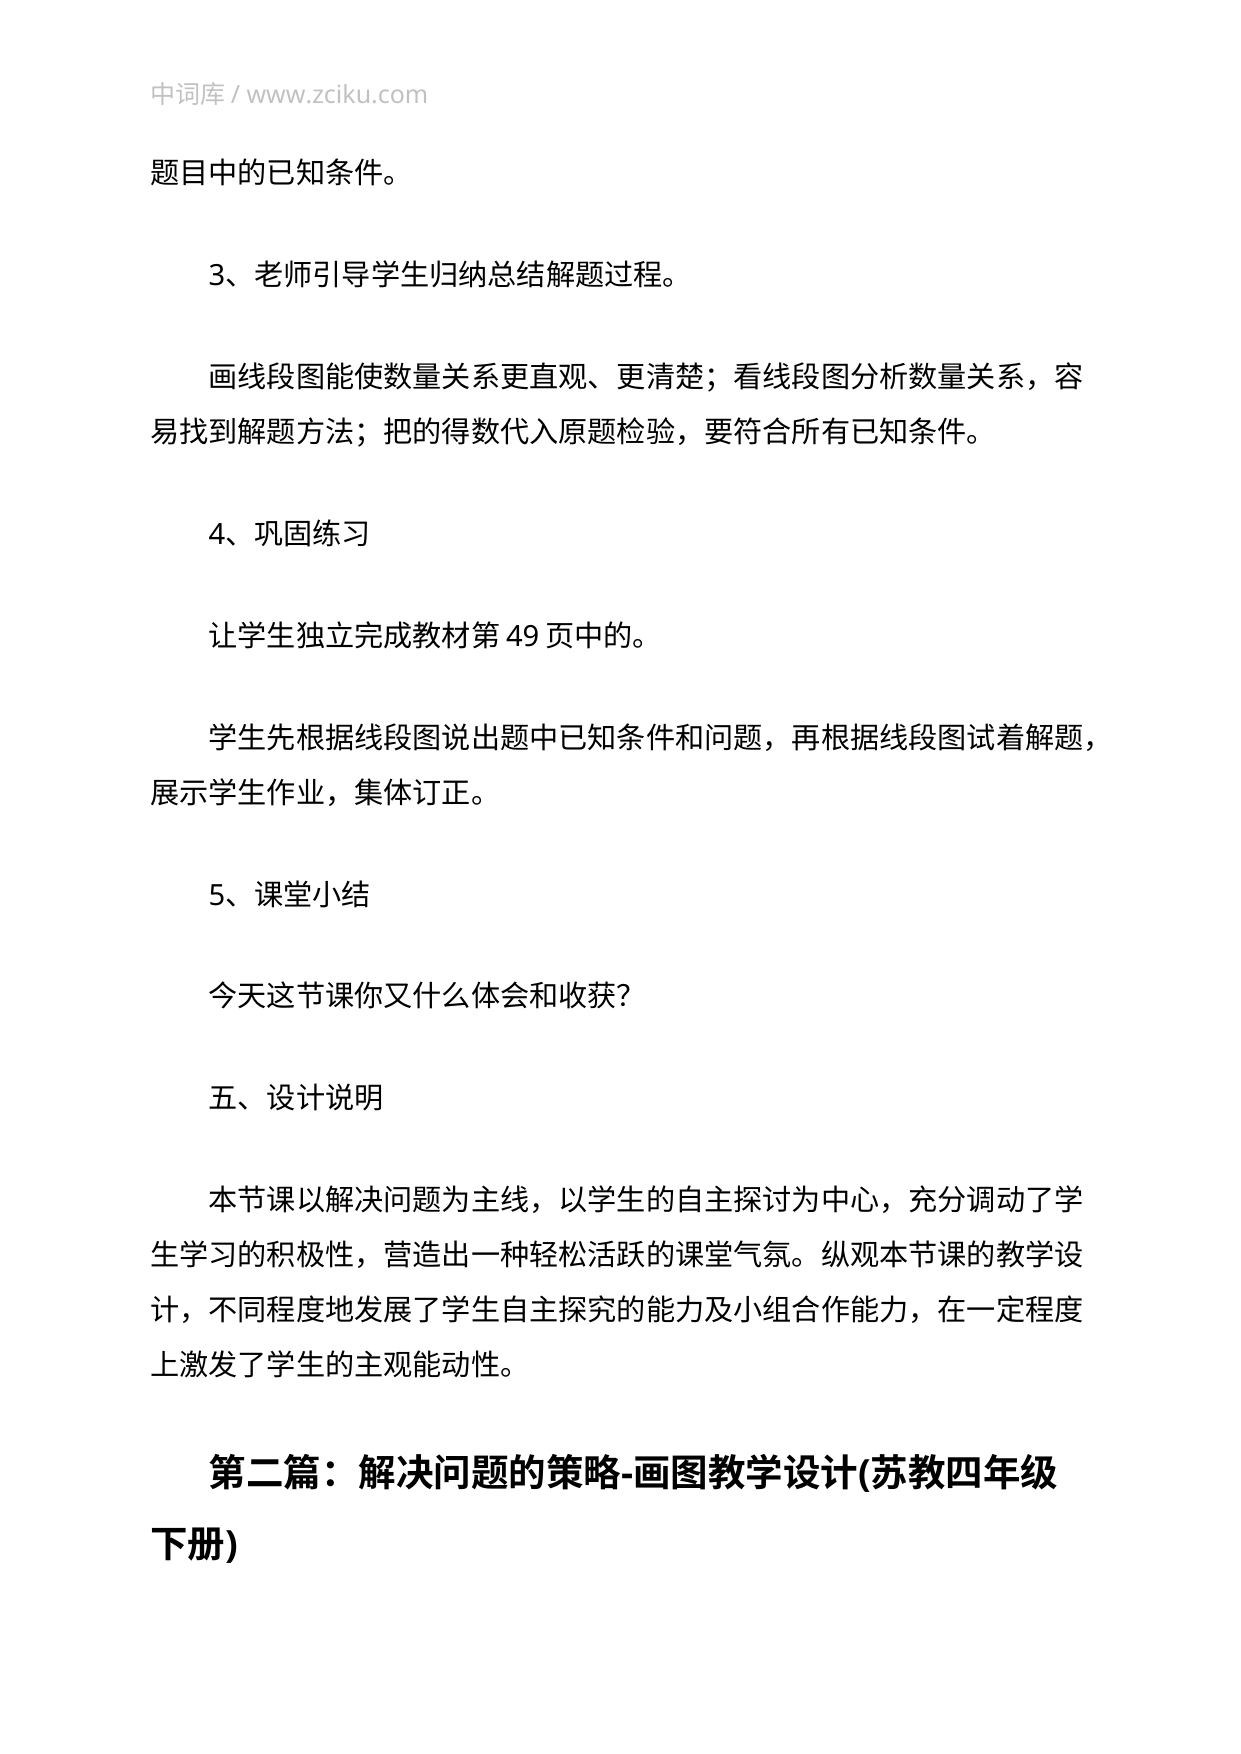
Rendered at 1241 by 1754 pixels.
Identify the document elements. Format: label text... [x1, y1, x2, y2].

text 5、课堂小结 [150, 871, 1090, 913]
text 3、老师引导学生归纳总结解题过程。 [150, 252, 1090, 294]
text 让学生独立完成教材第49页中的。 [150, 612, 1090, 655]
text 学生先根据线段图说出题中已知条件和问题，再根据线段图试着解题，展示学生作业，集体订正。 [150, 714, 1090, 812]
text 画线段图能使数量关系更直观、更清楚；看线段图分析数量关系，容易找到解题方法；把的得数代入原题检验，要符合所有已知条件。 [150, 354, 1090, 451]
text 五、设计说明 [150, 1075, 1090, 1117]
text 第二篇：解决问题的策略-画图教学设计(苏教四年级下册) [150, 1443, 1090, 1568]
text 今天这节课你又什么体会和收获？ [150, 973, 1090, 1015]
text 本节课以解决问题为主线，以学生的自主探讨为中心，充分调动了学生学习的积极性，营造出一种轻松活跃的课堂气氛。纵观本节课的教学设计，不同程度地发展了学生自主探究的能力及小组合作能力，在一定程度上激发了学生的主观能动性。 [150, 1177, 1090, 1383]
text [150, 150, 1090, 192]
text 4、巩固练习 [150, 510, 1090, 553]
